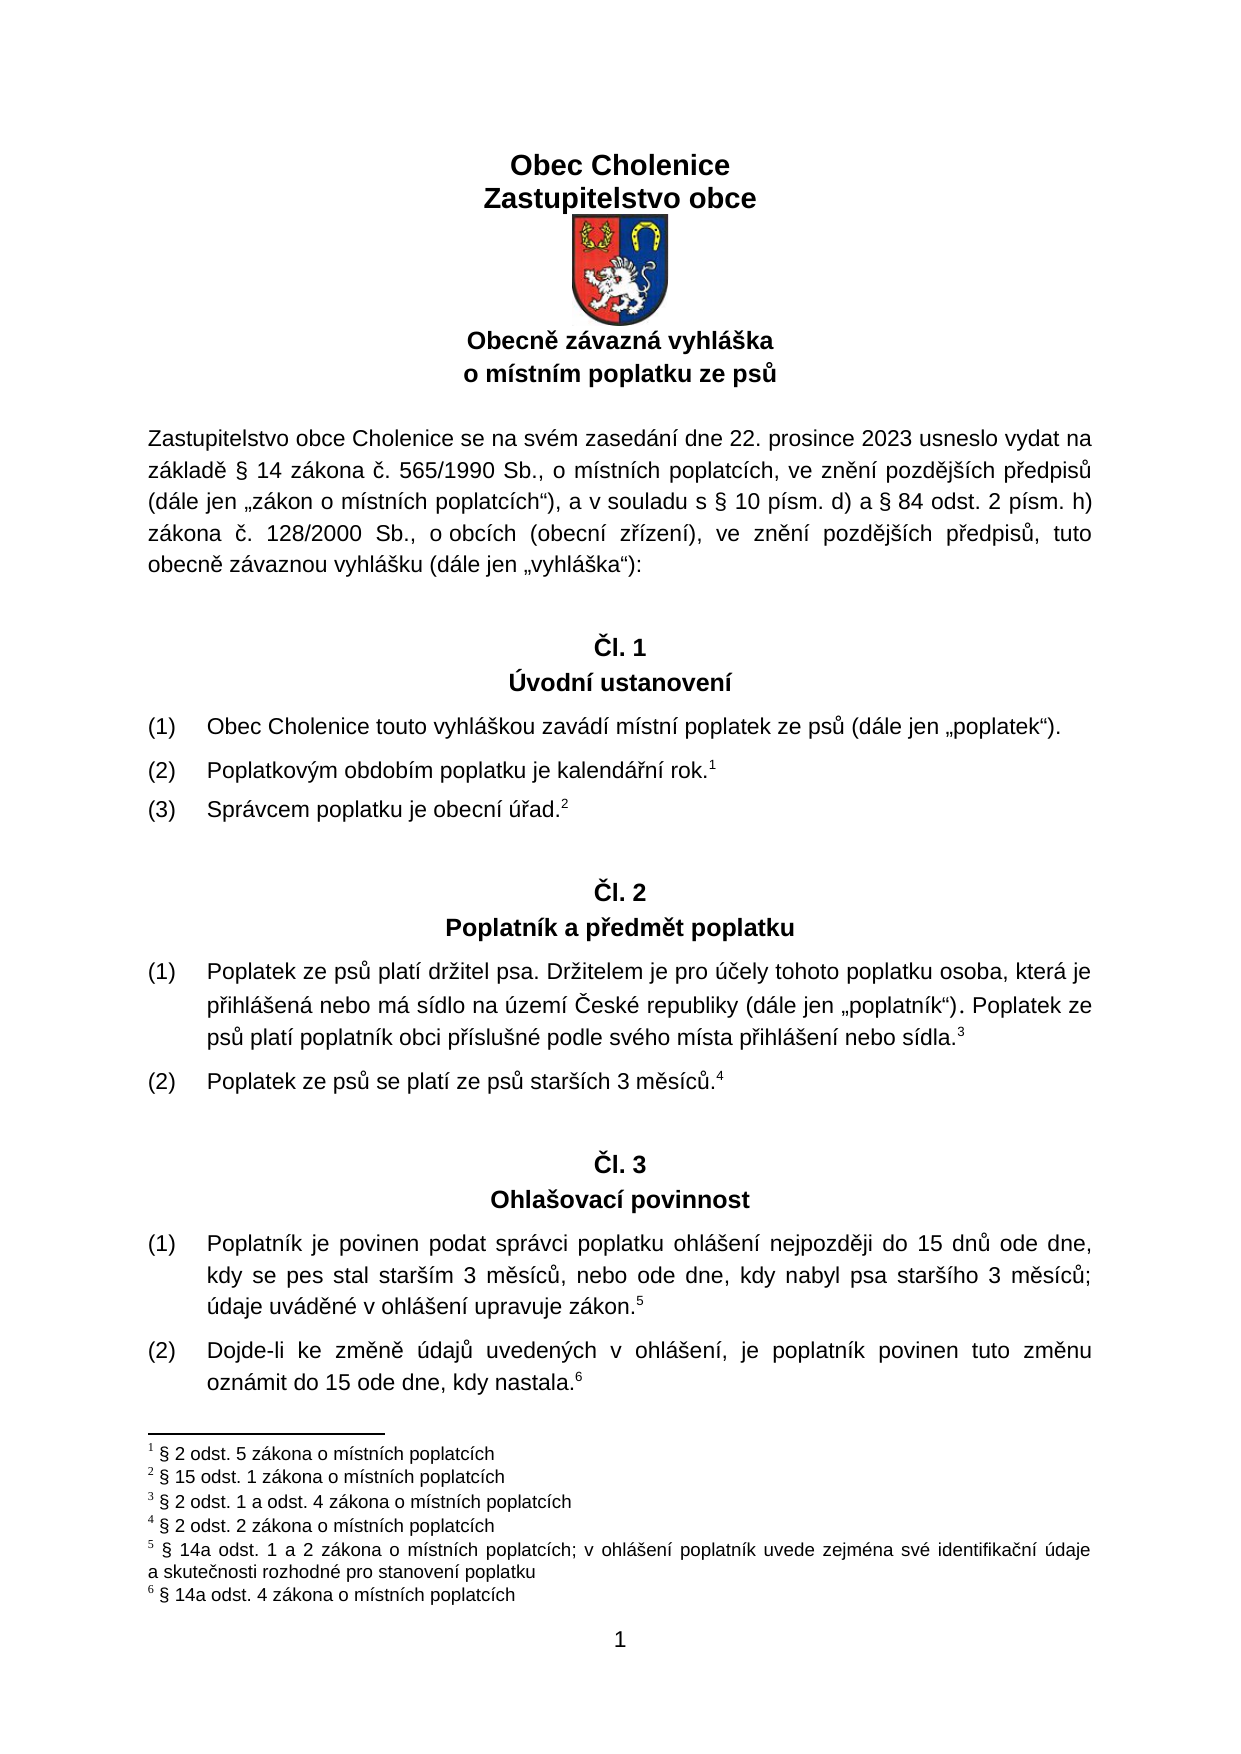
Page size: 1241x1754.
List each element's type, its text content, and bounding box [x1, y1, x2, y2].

list Poplatník je povinen podat správci poplatku ohlášení nejpozději do 15 dnů ode dne, kdy se pes stal starším 3 měsíců, nebo ode dne, kdy nabyl psa staršího 3 měsíců; údaje uváděné v ohlášení upravuje zákon. [148, 1230, 1093, 1320]
list Obec Cholenice touto vyhláškou zavádí místní poplatek ze psů (dále jen „poplatek“). [148, 713, 1093, 739]
text Obecně závazná vyhláška [148, 326, 1093, 355]
text Čl. 2 [148, 878, 1093, 906]
text Zastupitelstvo obce Cholenice se na svém zasedání dne 22. prosince 2023 usneslo vydat na základě § 14 zákona č. 565/1990 Sb., o místních poplatcích, ve znění pozdějších předpisů (dále jen „zákon o místních poplatcích“), a v souladu s § 10 písm. d) a § 84 odst. 2 písm. h) zákona č. 128/2000 Sb., o obcích (obecní zřízení), ve znění pozdějších předpisů, tuto obecně závaznou vyhlášku (dále jen „vyhláška“): [148, 425, 1093, 578]
text Čl. 1 [148, 633, 1093, 662]
text Úvodní ustanovení [148, 668, 1093, 697]
list Správcem poplatku je obecní úřad. [148, 796, 1093, 822]
text Poplatník a předmět poplatku [148, 913, 1093, 941]
title Obec Cholenice [148, 148, 1093, 181]
list Dojde-li ke změně údajů uvedených v ohlášení, je poplatník povinen tuto změnu oznámit do 15 ode dne, kdy nastala. [148, 1337, 1093, 1395]
list Poplatek ze psů se platí ze psů starších 3 měsíců. [148, 1068, 1093, 1094]
list Poplatek ze psů platí držitel psa. Držitelem je pro účely tohoto poplatku osoba, která je přihlášená nebo má sídlo na území České republiky (dále jen „poplatník“). Poplatek ze psů platí poplatník obci příslušné podle svého místa přihlášení nebo sídla. [148, 958, 1093, 1051]
text Čl. 3 [148, 1150, 1093, 1178]
text Ohlašovací povinnost [148, 1185, 1093, 1213]
text o místním poplatku ze psů [148, 359, 1093, 388]
picture [572, 214, 669, 326]
title Zastupitelstvo obce [148, 181, 1093, 215]
list Poplatkovým obdobím poplatku je kalendářní rok. [148, 757, 1093, 784]
